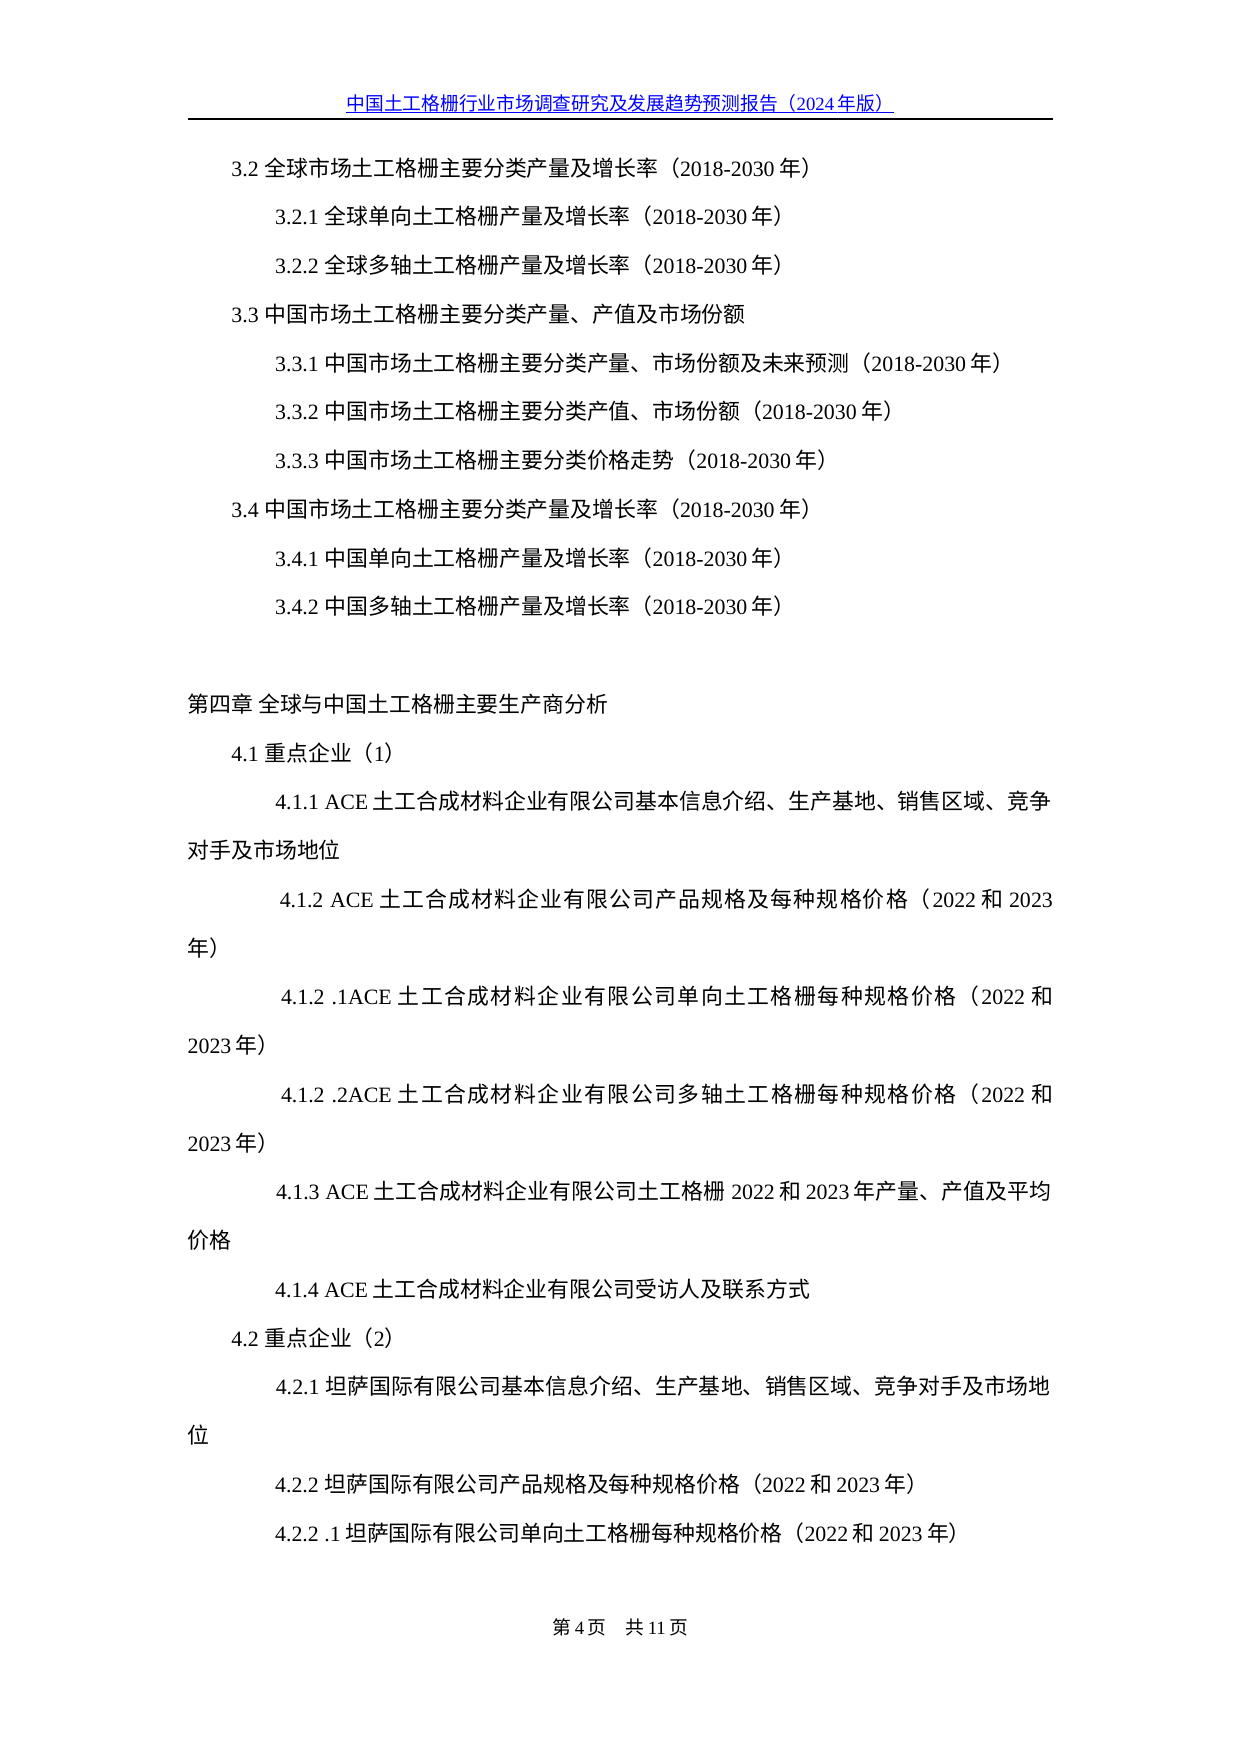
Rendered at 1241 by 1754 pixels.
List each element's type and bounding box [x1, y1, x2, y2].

text [187, 150, 1053, 1548]
